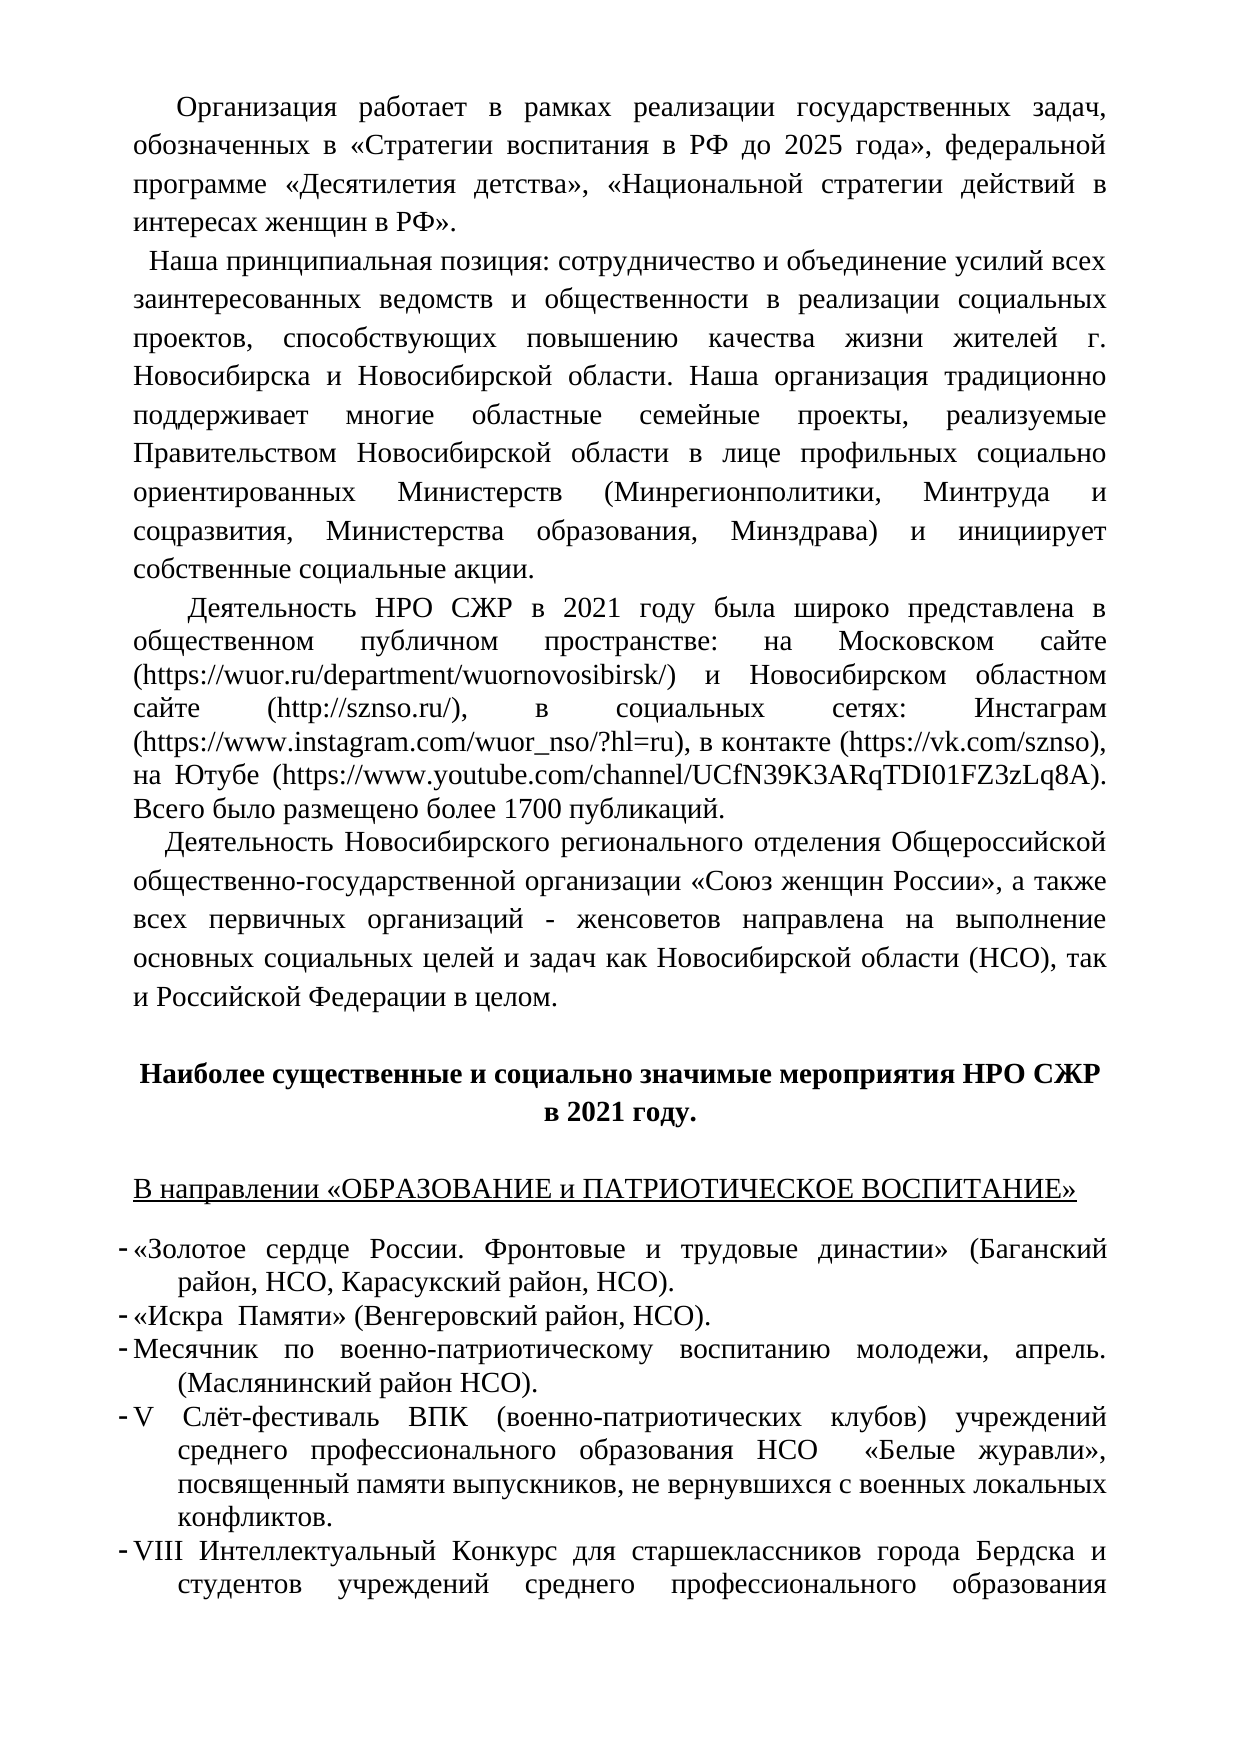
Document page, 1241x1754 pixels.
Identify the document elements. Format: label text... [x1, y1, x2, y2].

text в 2021 году. [133, 1094, 1107, 1128]
text В направлении «ОБРАЗОВАНИЕ и ПАТРИОТИЧЕСКОЕ ВОСПИТАНИЕ» [133, 1171, 1107, 1205]
text Организация работает в рамках реализации государственных задач, обозначенных в «Стратегии воспитания в РФ до 2025 года», федеральной программе «Десятилетия детства», «Национальной стратегии действий в интересах женщин в РФ». [133, 89, 1107, 238]
text Деятельность Новосибирского регионального отделения Общероссийской общественно-государственной организации «Союз женщин России», а также всех первичных организаций - женсоветов направлена на выполнение основных социальных целей и задач как Новосибирской области (НСО), так и Российской Федерации в целом. [133, 824, 1107, 1012]
list «Искра Памяти» (Венгеровский район, НСО). [118, 1298, 1107, 1332]
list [118, 1533, 1107, 1600]
text Деятельность НРО СЖР в 2021 году была широко представлена в общественном публичном пространстве: на Московском сайте (https://wuor.ru/department/wuornovosibirsk/) и Новосибирском областном сайте (http://sznso.ru/), в социальных сетях: Инстаграм (https://www.instagram.com/wuor_nso/?hl=ru), в контакте (https://vk.com/sznso), на Ютубе (https://www.youtube.com/channel/UCfN39K3ARqTDI01FZ3zLq8A). Всего было размещено более 1700 публикаций. [133, 590, 1107, 824]
text Наша принципиальная позиция: сотрудничество и объединение усилий всех заинтересованных ведомств и общественности в реализации социальных проектов, способствующих повышению качества жизни жителей г. Новосибирска и Новосибирской области. Наша организация традиционно поддерживает многие областные семейные проекты, реализуемые Правительством Новосибирской области в лице профильных социально ориентированных Министерств (Минрегионполитики, Минтруда и соцразвития, Министерства образования, Минздрава) и инициирует собственные социальные акции. [133, 243, 1107, 585]
list «Золотое сердце России. Фронтовые и трудовые династии» (Баганский район, НСО, Карасукский район, НСО). [118, 1231, 1107, 1298]
list Месячник по военно-патриотическому воспитанию молодежи, апрель. (Маслянинский район НСО). [118, 1332, 1107, 1399]
text Наиболее существенные и социально значимые мероприятия НРО СЖР [133, 1056, 1107, 1089]
list V Слёт-фестиваль ВПК (военно-патриотических клубов) учреждений среднего профессионального образования НСО «Белые журавли», посвященный памяти выпускников, не вернувшихся с военных локальных конфликтов. [118, 1399, 1107, 1533]
